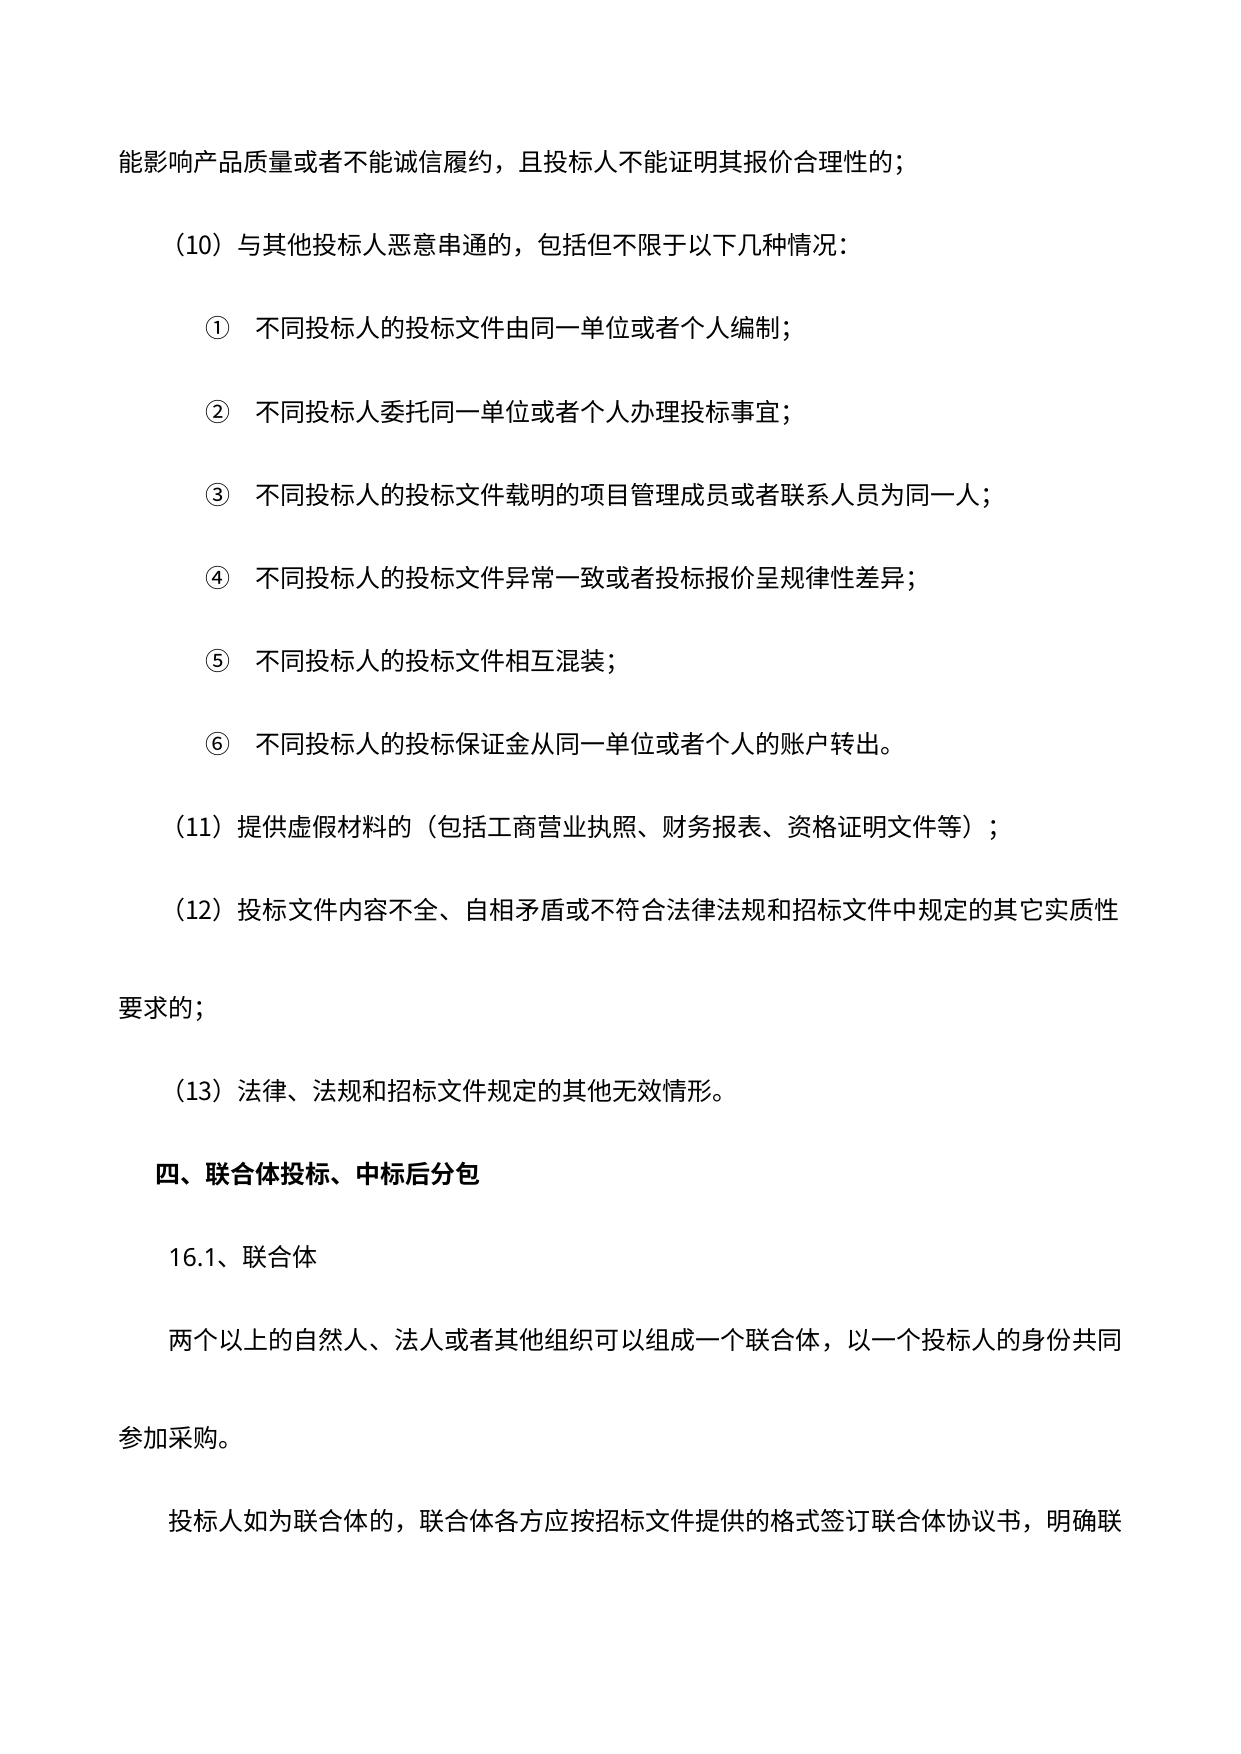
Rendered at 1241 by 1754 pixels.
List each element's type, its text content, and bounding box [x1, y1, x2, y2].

text 两个以上的自然人、法人或者其他组织可以组成一个联合体，以一个投标人的身份共同参加采购。 [118, 1306, 1122, 1469]
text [118, 1487, 1122, 1552]
text 16.1、联合体 [118, 1223, 1122, 1288]
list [118, 128, 1122, 193]
list 不同投标人的投标文件相互混装； [118, 627, 1122, 692]
list 提供虚假材料的（包括工商营业执照、财务报表、资格证明文件等）； [118, 793, 1122, 858]
list 不同投标人委托同一单位或者个人办理投标事宜； [118, 378, 1122, 443]
list 不同投标人的投标文件由同一单位或者个人编制； [118, 294, 1122, 359]
list 投标文件内容不全、自相矛盾或不符合法律法规和招标文件中规定的其它实质性要求的； [118, 876, 1122, 1039]
list 不同投标人的投标保证金从同一单位或者个人的账户转出。 [118, 710, 1122, 775]
list 不同投标人的投标文件载明的项目管理成员或者联系人员为同一人； [118, 461, 1122, 526]
list 与其他投标人恶意串通的，包括但不限于以下几种情况： [118, 211, 1122, 276]
list 法律、法规和招标文件规定的其他无效情形。 [118, 1057, 1122, 1122]
list 不同投标人的投标文件异常一致或者投标报价呈规律性差异； [118, 544, 1122, 609]
text 四、联合体投标、中标后分包 [118, 1140, 1122, 1205]
